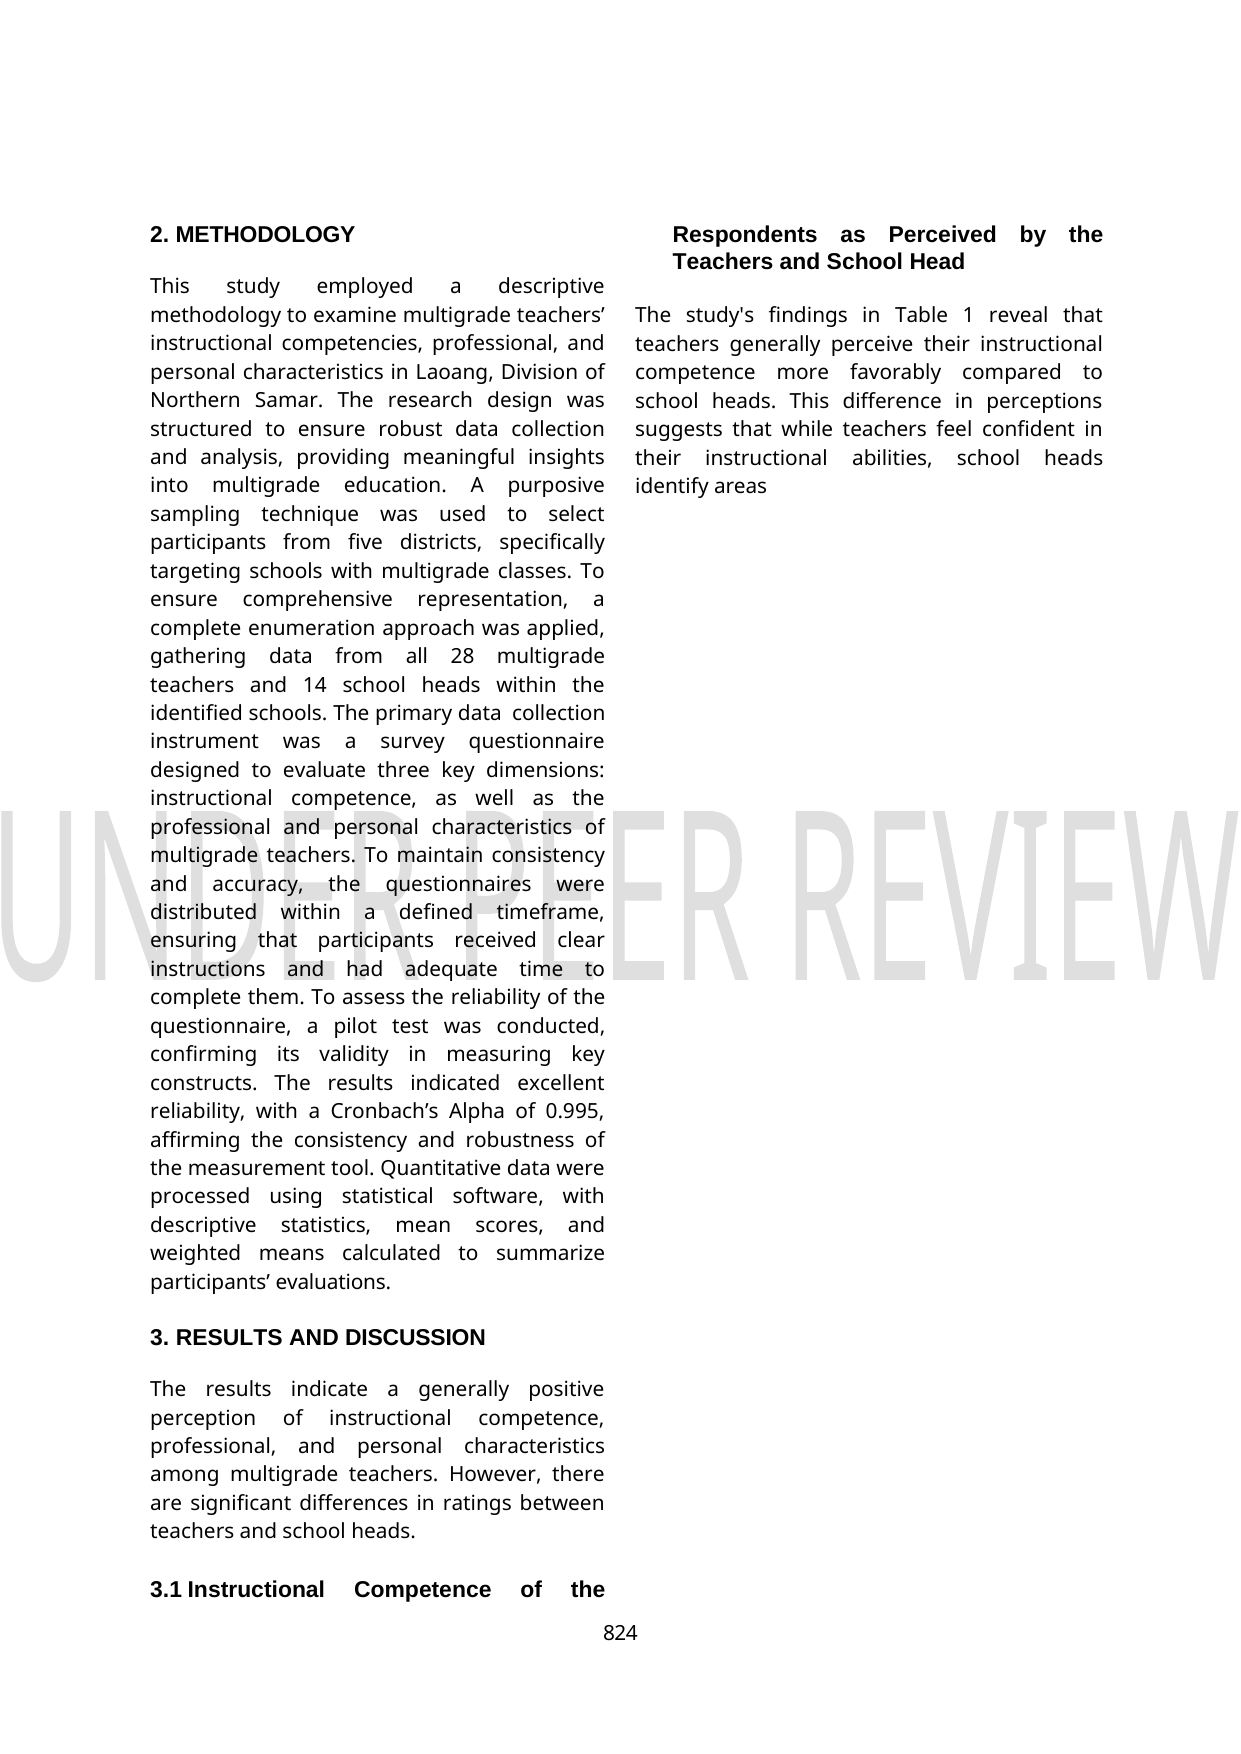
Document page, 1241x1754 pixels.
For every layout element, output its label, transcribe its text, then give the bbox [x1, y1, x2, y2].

subtitle Instructional Competence of the Respondents as Perceived by the Teachers and School Head [635, 221, 1103, 274]
text The results indicate a generally positive perception of instructional competence, professional, and personal characteristics among multigrade teachers. However, there are significant differences in ratings between teachers and school heads. [150, 1374, 605, 1545]
subtitle RESULTS AND DISCUSSION [150, 1324, 609, 1350]
subtitle METHODOLOGY [150, 221, 609, 248]
text The study's findings in Table 1 reveal that teachers generally perceive their instructional competence more favorably compared to school heads. This difference in perceptions suggests that while teachers feel confident in their instructional abilities, school heads identify areas [635, 300, 1103, 499]
text This study employed a descriptive methodology to examine multigrade teachers’ instructional competencies, professional, and personal characteristics in Laoang, Division of Northern Samar. The research design was structured to ensure robust data collection and analysis, providing meaningful insights into multigrade education. A purposive sampling technique was used to select participants from five districts, specifically targeting schools with multigrade classes. To ensure comprehensive representation, a complete enumeration approach was applied, gathering data from all 28 multigrade teachers and 14 school heads within the identified schools. The primary data collection instrument was a survey questionnaire designed to evaluate three key dimensions: instructional competence, as well as the professional and personal characteristics of multigrade teachers. To maintain consistency and accuracy, the questionnaires were distributed within a defined timeframe, ensuring that participants received clear instructions and had adequate time to complete them. To assess the reliability of the questionnaire, a pilot test was conducted, confirming its validity in measuring key constructs. The results indicated excellent reliability, with a Cronbach’s Alpha of 0.995, affirming the consistency and robustness of the measurement tool. Quantitative data were processed using statistical software, with descriptive statistics, mean scores, and weighted means calculated to summarize participants’ evaluations. [150, 272, 605, 1295]
subtitle Instructional Competence of the Respondents as Perceived by the Teachers and School Head [150, 1576, 606, 1602]
